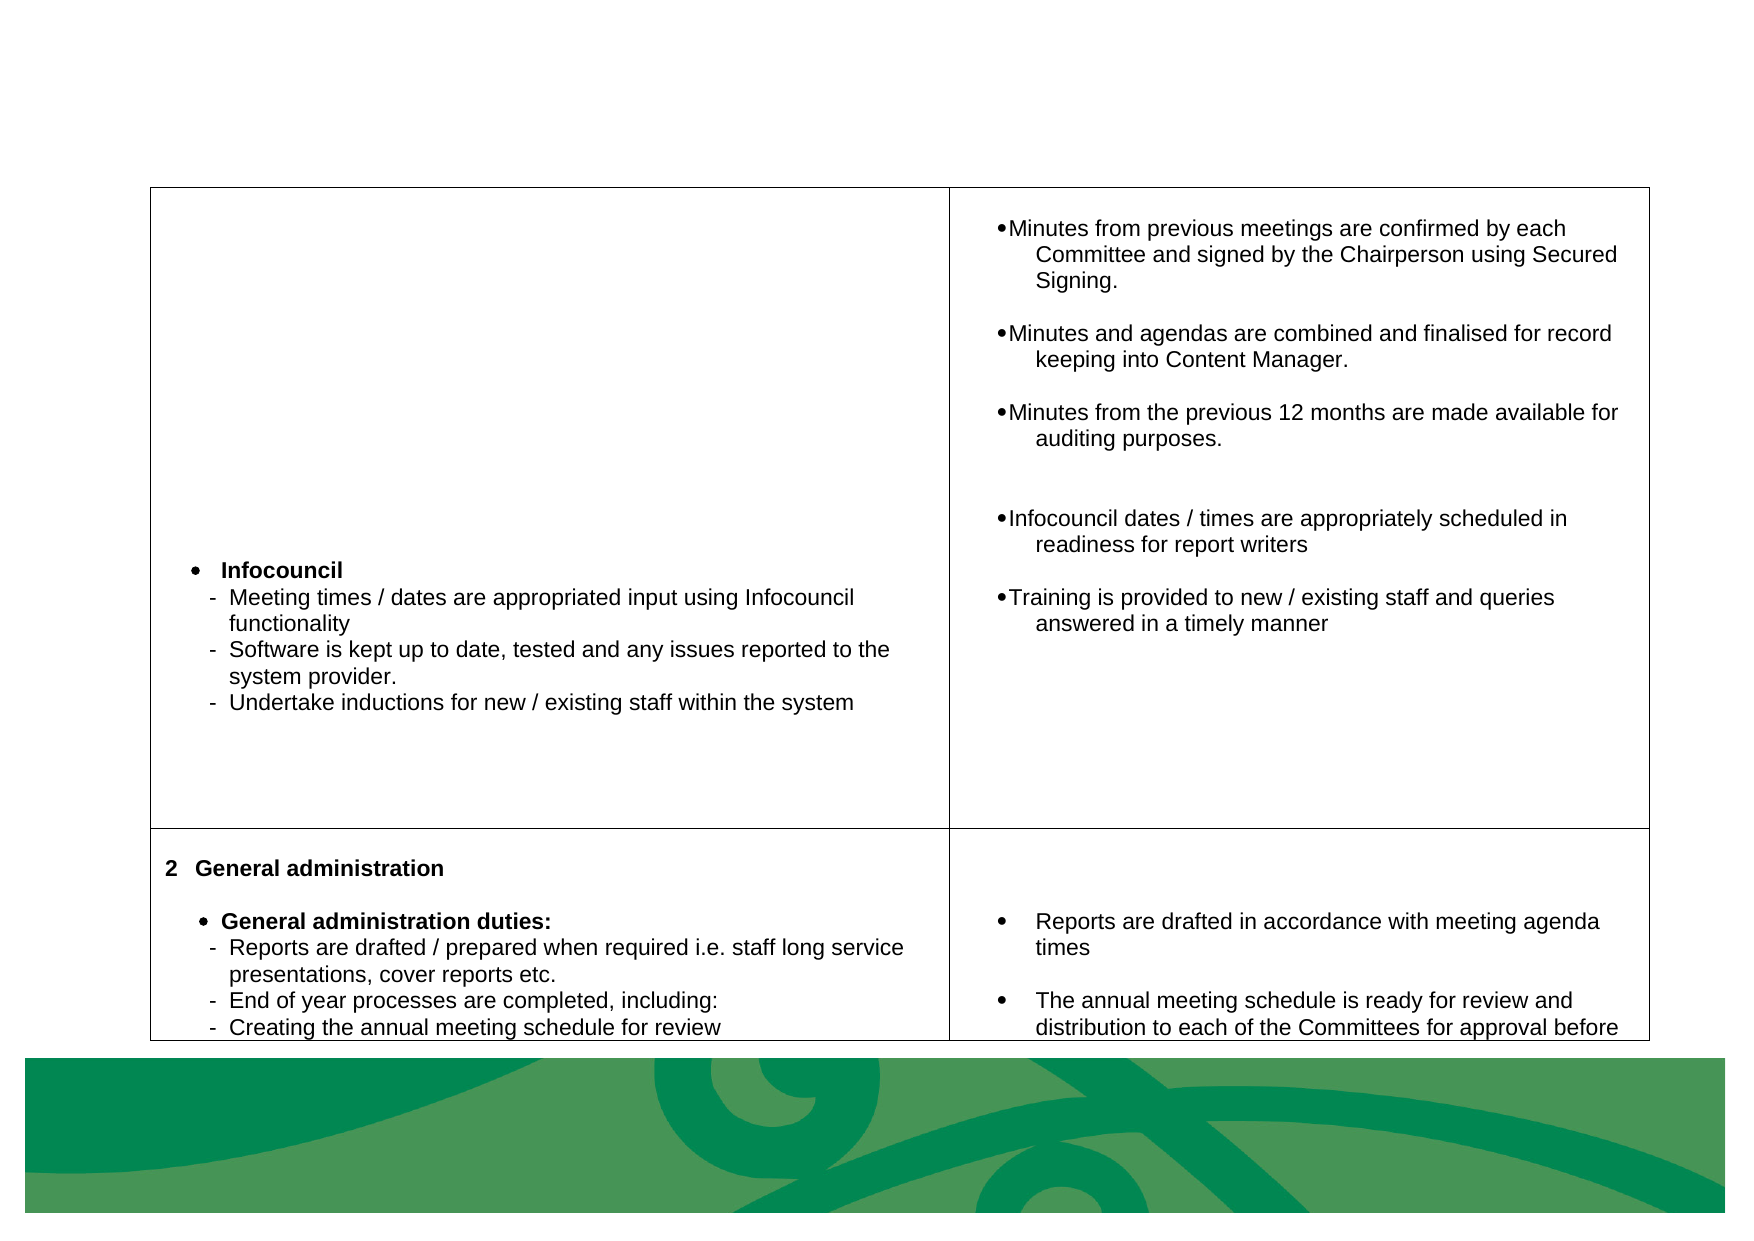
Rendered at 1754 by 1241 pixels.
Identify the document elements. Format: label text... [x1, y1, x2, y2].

picture [25, 1058, 1726, 1213]
